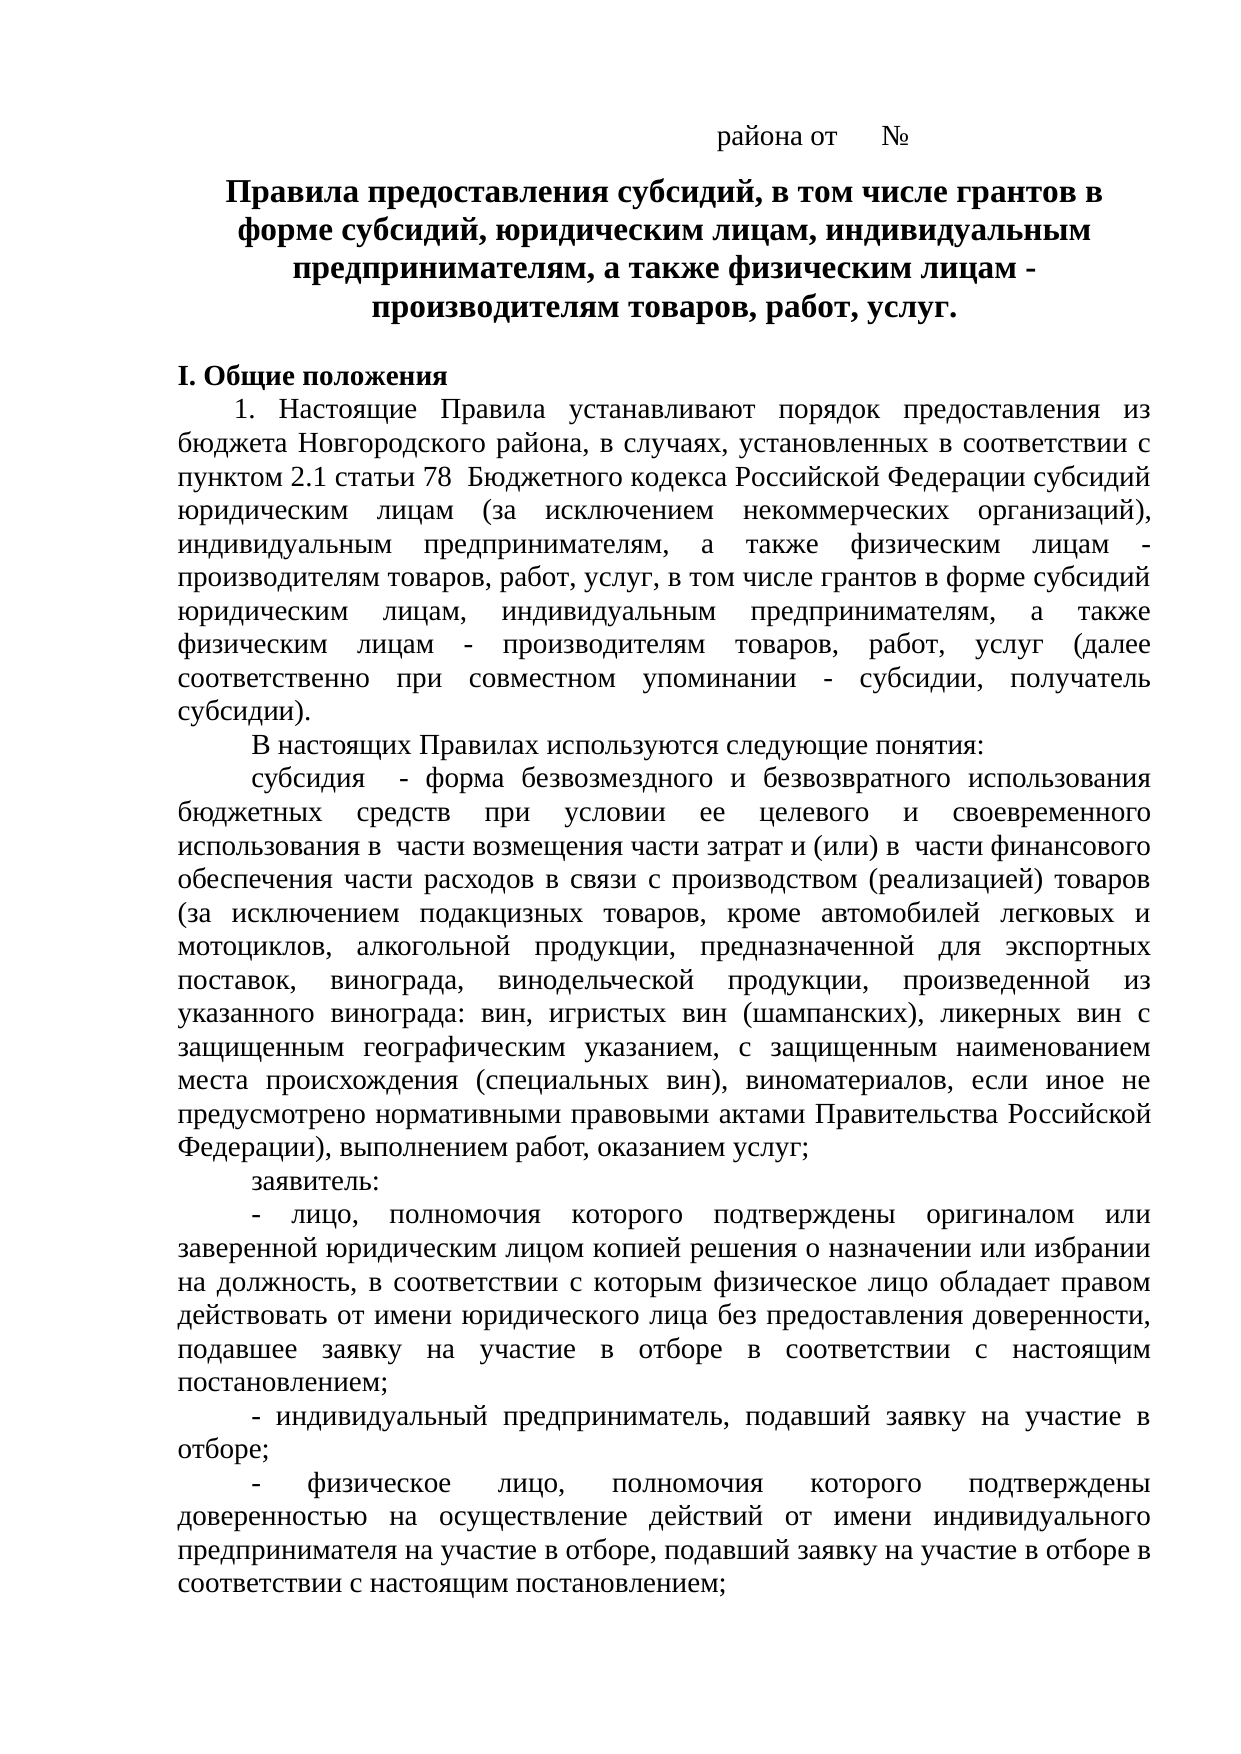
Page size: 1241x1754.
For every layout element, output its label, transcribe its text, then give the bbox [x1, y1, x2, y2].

text - индивидуальный предприниматель, подавший заявку на участие в отборе; [177, 1398, 1152, 1465]
title I. Общие положения [177, 358, 1152, 392]
text 1. Настоящие Правила устанавливают порядок предоставления из бюджета Новгородского района, в случаях, установленных в соответствии с пунктом 2.1 статьи 78 Бюджетного кодекса Российской Федерации субсидий юридическим лицам (за исключением некоммерческих организаций), индивидуальным предпринимателям, а также физическим лицам - производителям товаров, работ, услуг, в том числе грантов в форме субсидий юридическим лицам, индивидуальным предпринимателям, а также физическим лицам - производителям товаров, работ, услуг (далее соответственно при совместном упоминании - субсидии, получатель субсидии). [177, 392, 1152, 727]
text - лицо, полномочия которого подтверждены оригиналом или заверенной юридическим лицом копией решения о назначении или избрании на должность, в соответствии с которым физическое лицо обладает правом действовать от имени юридического лица без предоставления доверенности, подавшее заявку на участие в отборе в соответствии с настоящим постановлением; [177, 1197, 1152, 1398]
text Правила предоставления субсидий, в том числе грантов в форме субсидий, юридическим лицам, индивидуальным предпринимателям, а также физическим лицам - производителям товаров, работ, услуг. [177, 171, 1152, 324]
text - физическое лицо, полномочия которого подтверждены доверенностью на осуществление действий от имени индивидуального предпринимателя на участие в отборе, подавший заявку на участие в отборе в соответствии с настоящим постановлением; [177, 1465, 1152, 1599]
text заявитель: [177, 1163, 1152, 1197]
text В настоящих Правилах используются следующие понятия: [177, 727, 1152, 761]
text субсидия - форма безвозмездного и безвозвратного использования бюджетных средств при условии ее целевого и своевременного использования в части возмещения части затрат и (или) в части финансового обеспечения части расходов в связи с производством (реализацией) товаров (за исключением подакцизных товаров, кроме автомобилей легковых и мотоциклов, алкогольной продукции, предназначенной для экспортных поставок, винограда, винодельческой продукции, произведенной из указанного винограда: вин, игристых вин (шампанских), ликерных вин с защищенным географическим указанием, с защищенным наименованием места происхождения (специальных вин), виноматериалов, если иное не предусмотрено нормативными правовыми актами Правительства Российской Федерации), выполнением работ, оказанием услуг; [177, 761, 1152, 1163]
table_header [705, 118, 1152, 171]
